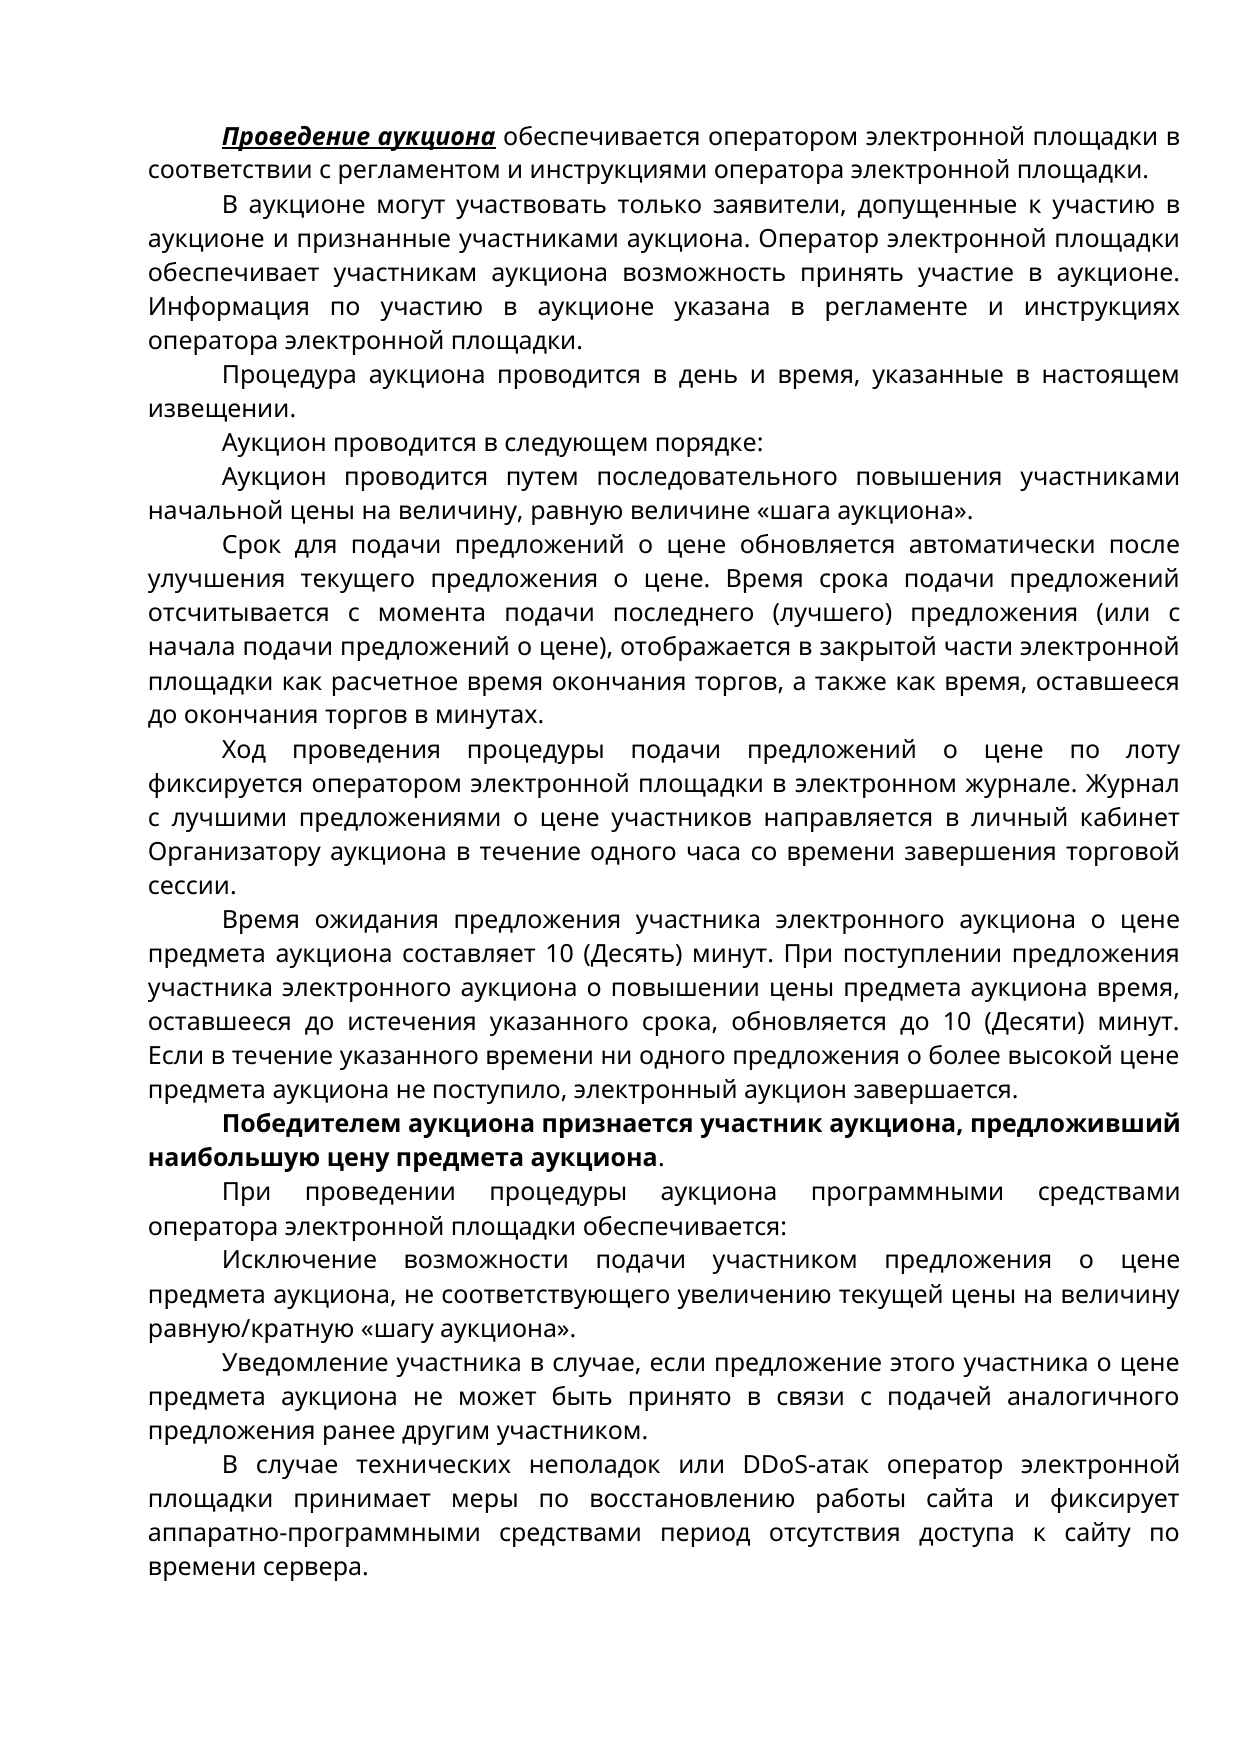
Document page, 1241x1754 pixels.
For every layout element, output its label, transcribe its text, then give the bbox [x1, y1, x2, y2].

text Ход проведения процедуры подачи предложений о цене по лоту фиксируется оператором электронной площадки в электронном журнале. Журнал с лучшими предложениями о цене участников направляется в личный кабинет Организатору аукциона в течение одного часа со времени завершения торговой сессии. [148, 731, 1181, 902]
text Срок для подачи предложений о цене обновляется автоматически после улучшения текущего предложения о цене. Время срока подачи предложений отсчитывается с момента подачи последнего (лучшего) предложения (или с начала подачи предложений о цене), отображается в закрытой части электронной площадки как расчетное время окончания торгов, а также как время, оставшееся до окончания торгов в минутах. [148, 527, 1181, 731]
text В случае технических неполадок или DDoS-атак оператор электронной площадки принимает меры по восстановлению работы сайта и фиксирует аппаратно-программными средствами период отсутствия доступа к сайту по времени сервера. [148, 1447, 1181, 1583]
text Время ожидания предложения участника электронного аукциона о цене предмета аукциона составляет 10 (Десять) минут. При поступлении предложения участника электронного аукциона о повышении цены предмета аукциона время, оставшееся до истечения указанного срока, обновляется до 10 (Десяти) минут. Если в течение указанного времени ни одного предложения о более высокой цене предмета аукциона не поступило, электронный аукцион завершается. [148, 902, 1181, 1106]
text Аукцион проводится в следующем порядке: [148, 425, 1181, 459]
text Проведение аукциона обеспечивается оператором электронной площадки в соответствии с регламентом и инструкциями оператора электронной площадки. [148, 118, 1181, 186]
text В аукционе могут участвовать только заявители, допущенные к участию в аукционе и признанные участниками аукциона. Оператор электронной площадки обеспечивает участникам аукциона возможность принять участие в аукционе. Информация по участию в аукционе указана в регламенте и инструкциях оператора электронной площадки. [148, 186, 1181, 357]
text Уведомление участника в случае, если предложение этого участника о цене предмета аукциона не может быть принято в связи с подачей аналогичного предложения ранее другим участником. [148, 1344, 1181, 1447]
text Аукцион проводится путем последовательного повышения участниками начальной цены на величину, равную величине «шага аукциона». [148, 459, 1181, 527]
text Победителем аукциона признается участник аукциона, предложивший наибольшую цену предмета аукциона. [148, 1106, 1181, 1174]
text Исключение возможности подачи участником предложения о цене предмета аукциона, не соответствующего увеличению текущей цены на величину равную/кратную «шагу аукциона». [148, 1242, 1181, 1344]
text Процедура аукциона проводится в день и время, указанные в настоящем извещении. [148, 357, 1181, 425]
text При проведении процедуры аукциона программными средствами оператора электронной площадки обеспечивается: [148, 1174, 1181, 1242]
